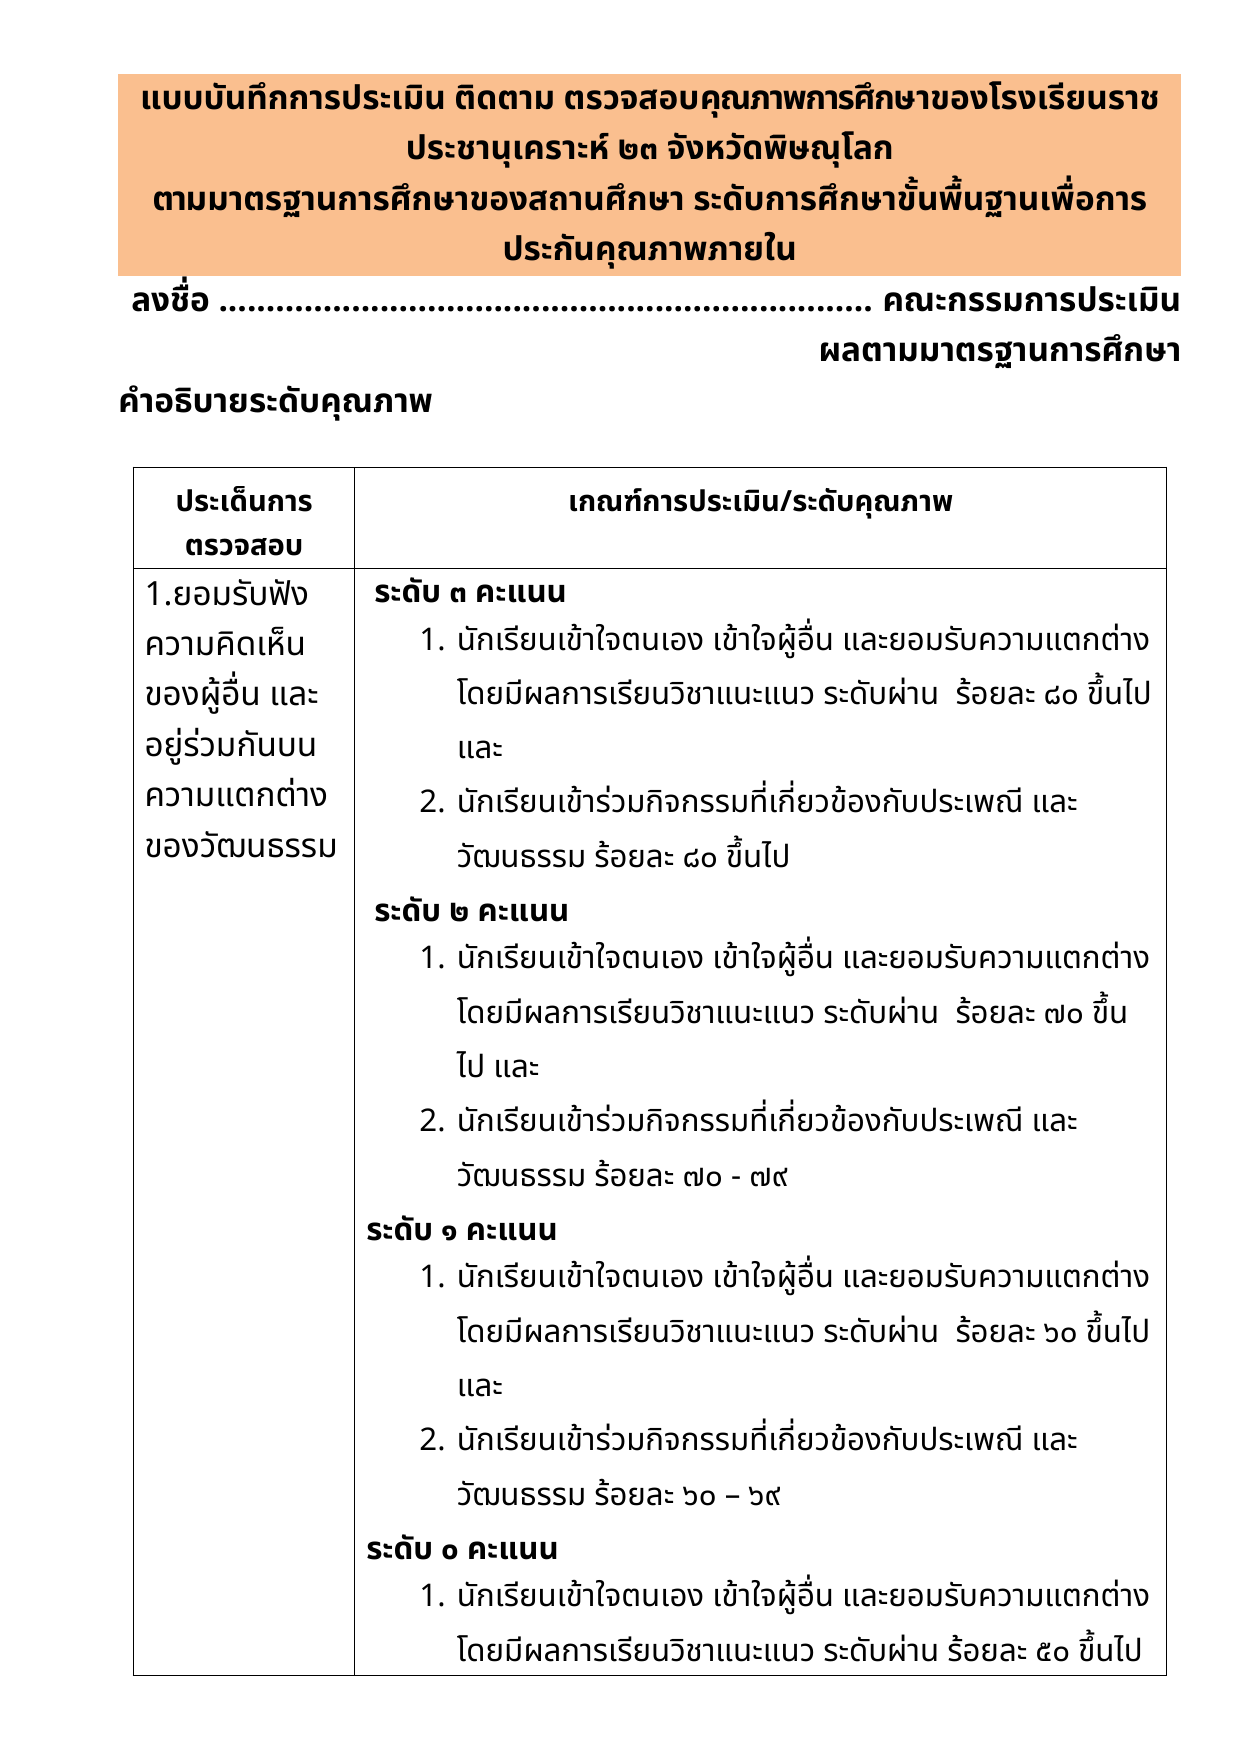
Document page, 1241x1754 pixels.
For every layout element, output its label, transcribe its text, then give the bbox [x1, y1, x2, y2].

text ลงชื่อ ..................................................................... คณะกรรมการประเมินผลตามมาตรฐานการศึกษา [118, 276, 1181, 377]
text คำอธิบายระดับคุณภาพ [118, 377, 1181, 427]
table_header ประเด็นการตรวจสอบ [134, 468, 354, 568]
table_header เกณฑ์การประเมิน/ระดับคุณภาพ [355, 468, 1166, 568]
table_cell 1.ยอมรับฟังความคิดเห็นของผู้อื่น และอยู่ร่วมกันบนความแตกต่างของวัฒนธรรม [134, 569, 354, 1675]
